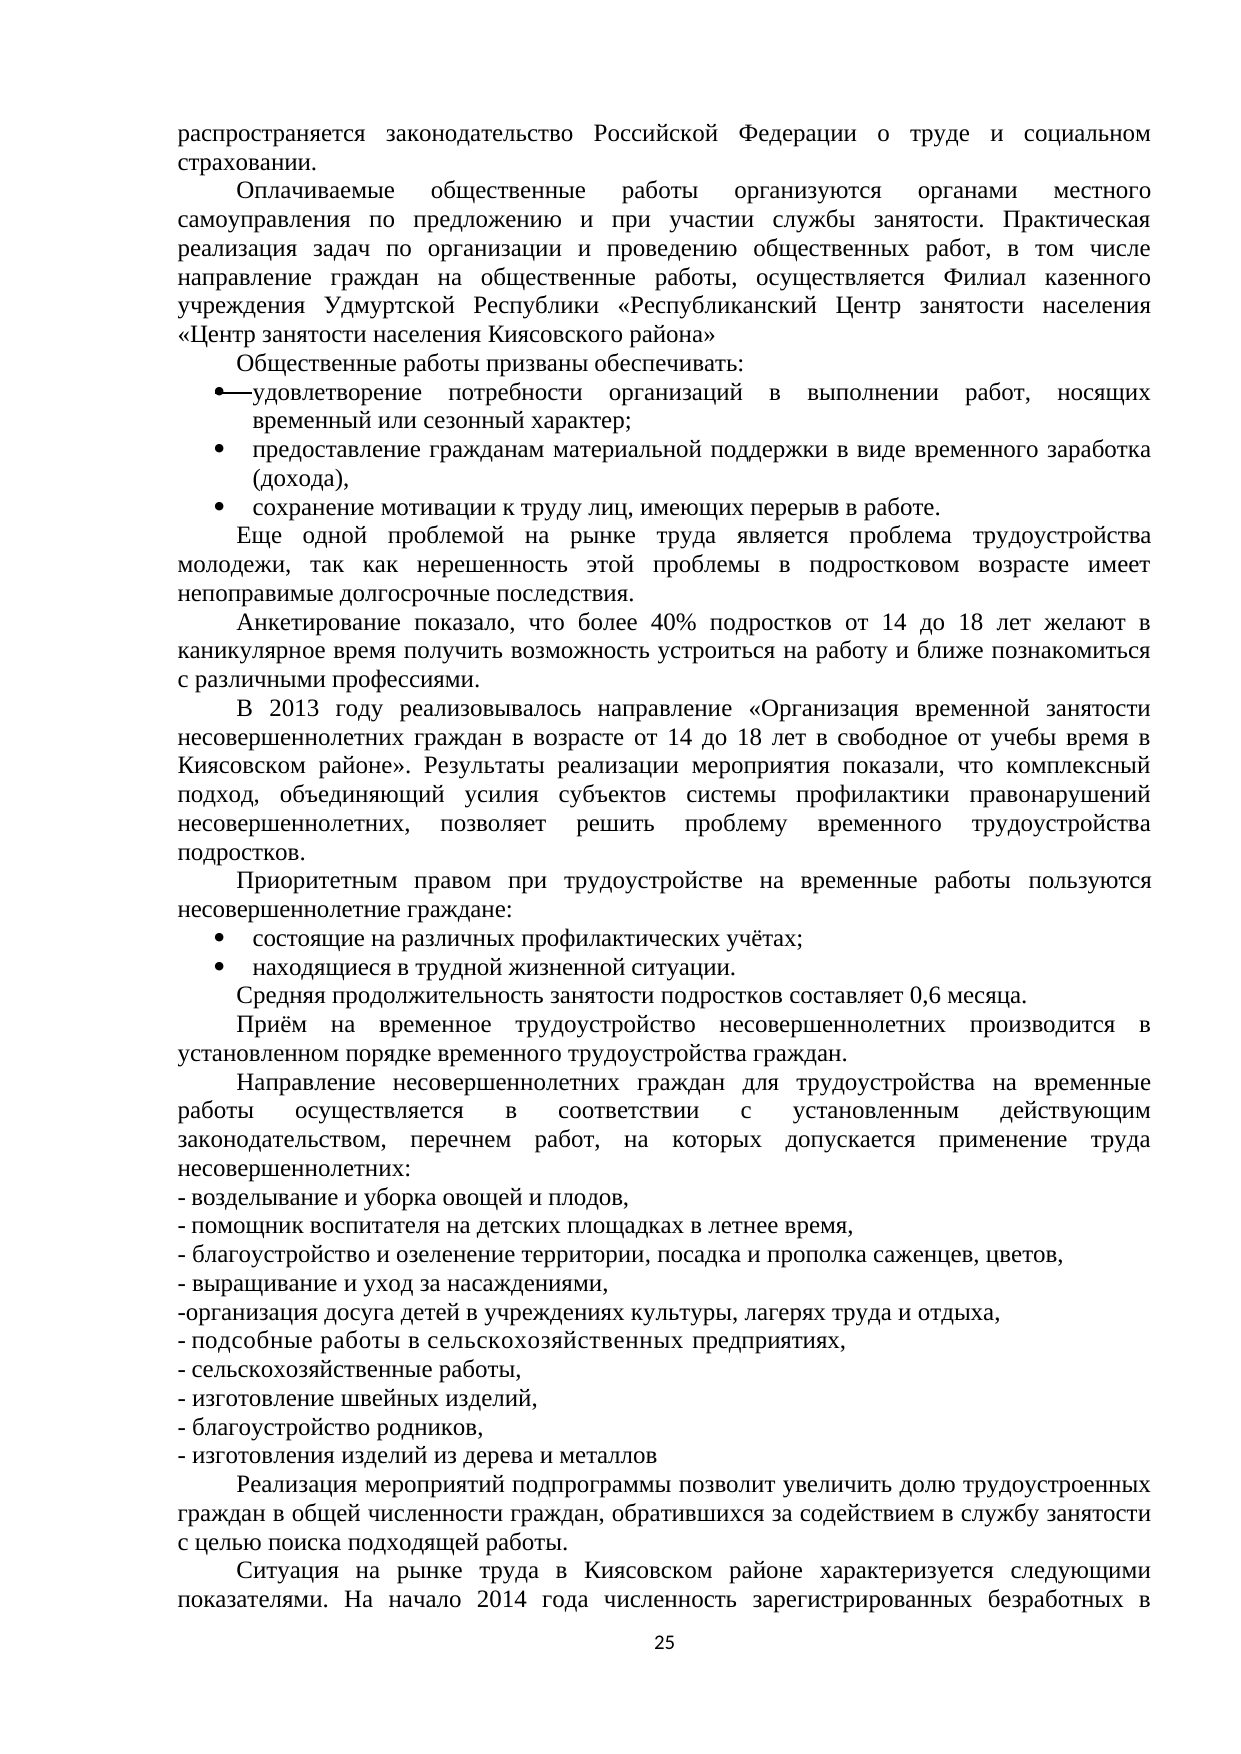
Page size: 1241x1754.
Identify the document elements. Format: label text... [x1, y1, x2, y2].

list находящиеся в трудной жизненной ситуации. [215, 952, 1152, 981]
text - изготовления изделий из дерева и металлов [177, 1441, 1152, 1469]
text - благоустройство и озеленение территории, посадка и прополка саженцев, цветов, [177, 1239, 1152, 1268]
text -организация досуга детей в учреждениях культуры, лагерях труда и отдыха, [177, 1297, 1152, 1326]
text - изготовление швейных изделий, [177, 1383, 1152, 1412]
list сохранение мотивации к труду лиц, имеющих перерыв в работе. [215, 492, 1152, 521]
list удовлетворение потребности организаций в выполнении работ, носящих временный или сезонный характер; [215, 377, 1152, 434]
text - благоустройство родников, [177, 1412, 1152, 1441]
list состоящие на различных профилактических учётах; [215, 923, 1152, 952]
text Реализация мероприятий подпрограммы позволит увеличить долю трудоустроенных граждан в общей численности граждан, обратившихся за содействием в службу занятости с целью поиска подходящей работы. [177, 1469, 1152, 1556]
text Направление несовершеннолетних граждан для трудоустройства на временные работы осуществляется в соответствии с установленным действующим законодательством, перечнем работ, на которых допускается применение труда несовершеннолетних: [177, 1067, 1152, 1182]
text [177, 1556, 1152, 1613]
text Приём на временное трудоустройство несовершеннолетних производится в установленном порядке временного трудоустройства граждан. [177, 1009, 1152, 1067]
text - подсобные работы в сельскохозяйственных предприятиях, [177, 1326, 1152, 1354]
list предоставление гражданам материальной поддержки в виде временного заработка (дохода), [215, 434, 1152, 492]
text - возделывание и уборка овощей и плодов, [177, 1182, 1152, 1211]
text - помощник воспитателя на детских площадках в летнее время, [177, 1211, 1152, 1239]
text Анкетирование показало, что более 40% подростков от 14 до 18 лет желают в каникулярное время получить возможность устроиться на работу и ближе познакомиться с различными профессиями. [177, 607, 1152, 693]
text - сельскохозяйственные работы, [177, 1354, 1152, 1383]
text Еще одной проблемой на рынке труда является проблема трудоустройства молодежи, так как нерешенность этой проблемы в подростковом возрасте имеет непоправимые долгосрочные последствия. [177, 521, 1152, 607]
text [177, 118, 1152, 176]
text Средняя продолжительность занятости подростков составляет 0,6 месяца. [177, 981, 1152, 1009]
text В 2013 году реализовывалось направление «Организация временной занятости несовершеннолетних граждан в возрасте от 14 до 18 лет в свободное от учебы время в Киясовском районе». Результаты реализации мероприятия показали, что комплексный подход, объединяющий усилия субъектов системы профилактики правонарушений несовершеннолетних, позволяет решить проблему временного трудоустройства подростков. [177, 693, 1152, 866]
text Приоритетным правом при трудоустройстве на временные работы пользуются несовершеннолетние граждане: [177, 866, 1152, 923]
text Общественные работы призваны обеспечивать: [177, 348, 1152, 377]
text - выращивание и уход за насаждениями, [177, 1268, 1152, 1297]
text Оплачиваемые общественные работы организуются органами местного самоуправления по предложению и при участии службы занятости. Практическая реализация задач по организации и проведению общественных работ, в том числе направление граждан на общественные работы, осуществляется Филиал казенного учреждения Удмуртской Республики «Республиканский Центр занятости населения «Центр занятости населения Киясовского района» [177, 176, 1152, 348]
